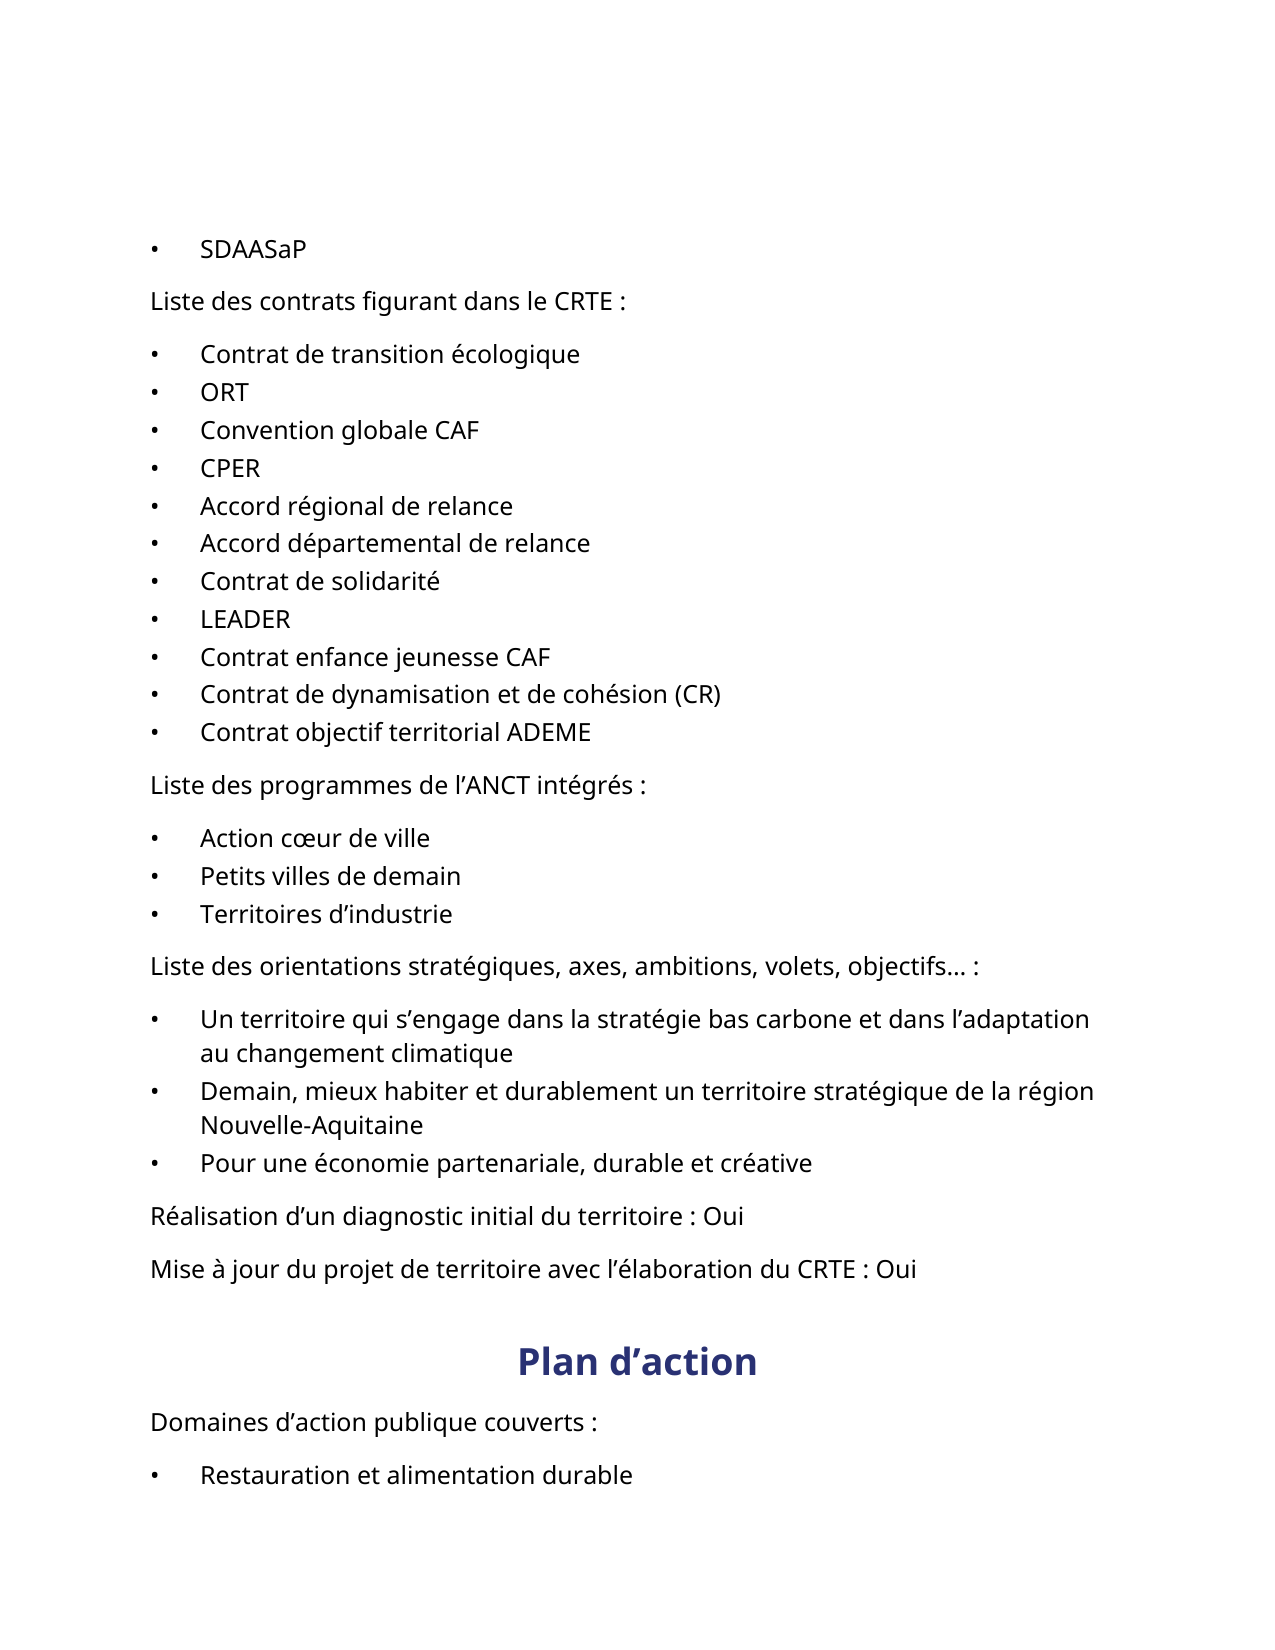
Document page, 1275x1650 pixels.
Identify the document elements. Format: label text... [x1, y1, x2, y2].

text Mise à jour du projet de territoire avec l’élaboration du CRTE : Oui [150, 1251, 1125, 1285]
list Contrat de solidarité [150, 564, 1125, 598]
text Liste des programmes de l’ANCT intégrés : [150, 768, 1125, 802]
list Convention globale CAF [150, 412, 1125, 447]
list Un territoire qui s’engage dans la stratégie bas carbone et dans l’adaptation au changement climatique [150, 1002, 1125, 1070]
list CPER [150, 450, 1125, 484]
list SDAASaP [150, 231, 1125, 265]
text Réalisation d’un diagnostic initial du territoire : Oui [150, 1198, 1125, 1232]
list Accord départemental de relance [150, 526, 1125, 560]
list Demain, mieux habiter et durablement un territoire stratégique de la région Nouvelle-Aquitaine [150, 1074, 1125, 1142]
list Contrat objectif territorial ADEME [150, 715, 1125, 749]
list Action cœur de ville [150, 821, 1125, 855]
list Contrat de dynamisation et de cohésion (CR) [150, 677, 1125, 711]
text Domaines d’action publique couverts : [150, 1405, 1125, 1439]
list ORT [150, 375, 1125, 409]
list Restauration et alimentation durable [150, 1458, 1125, 1492]
list Accord régional de relance [150, 488, 1125, 522]
list LEADER [150, 602, 1125, 636]
list Petits villes de demain [150, 858, 1125, 892]
list Contrat enfance jeunesse CAF [150, 639, 1125, 673]
text Liste des orientations stratégiques, axes, ambitions, volets, objectifs… : [150, 949, 1125, 983]
text Liste des contrats figurant dans le CRTE : [150, 284, 1125, 318]
subtitle Plan d’action [150, 1335, 1125, 1386]
list Pour une économie partenariale, durable et créative [150, 1146, 1125, 1180]
list Contrat de transition écologique [150, 337, 1125, 371]
list Territoires d’industrie [150, 896, 1125, 930]
